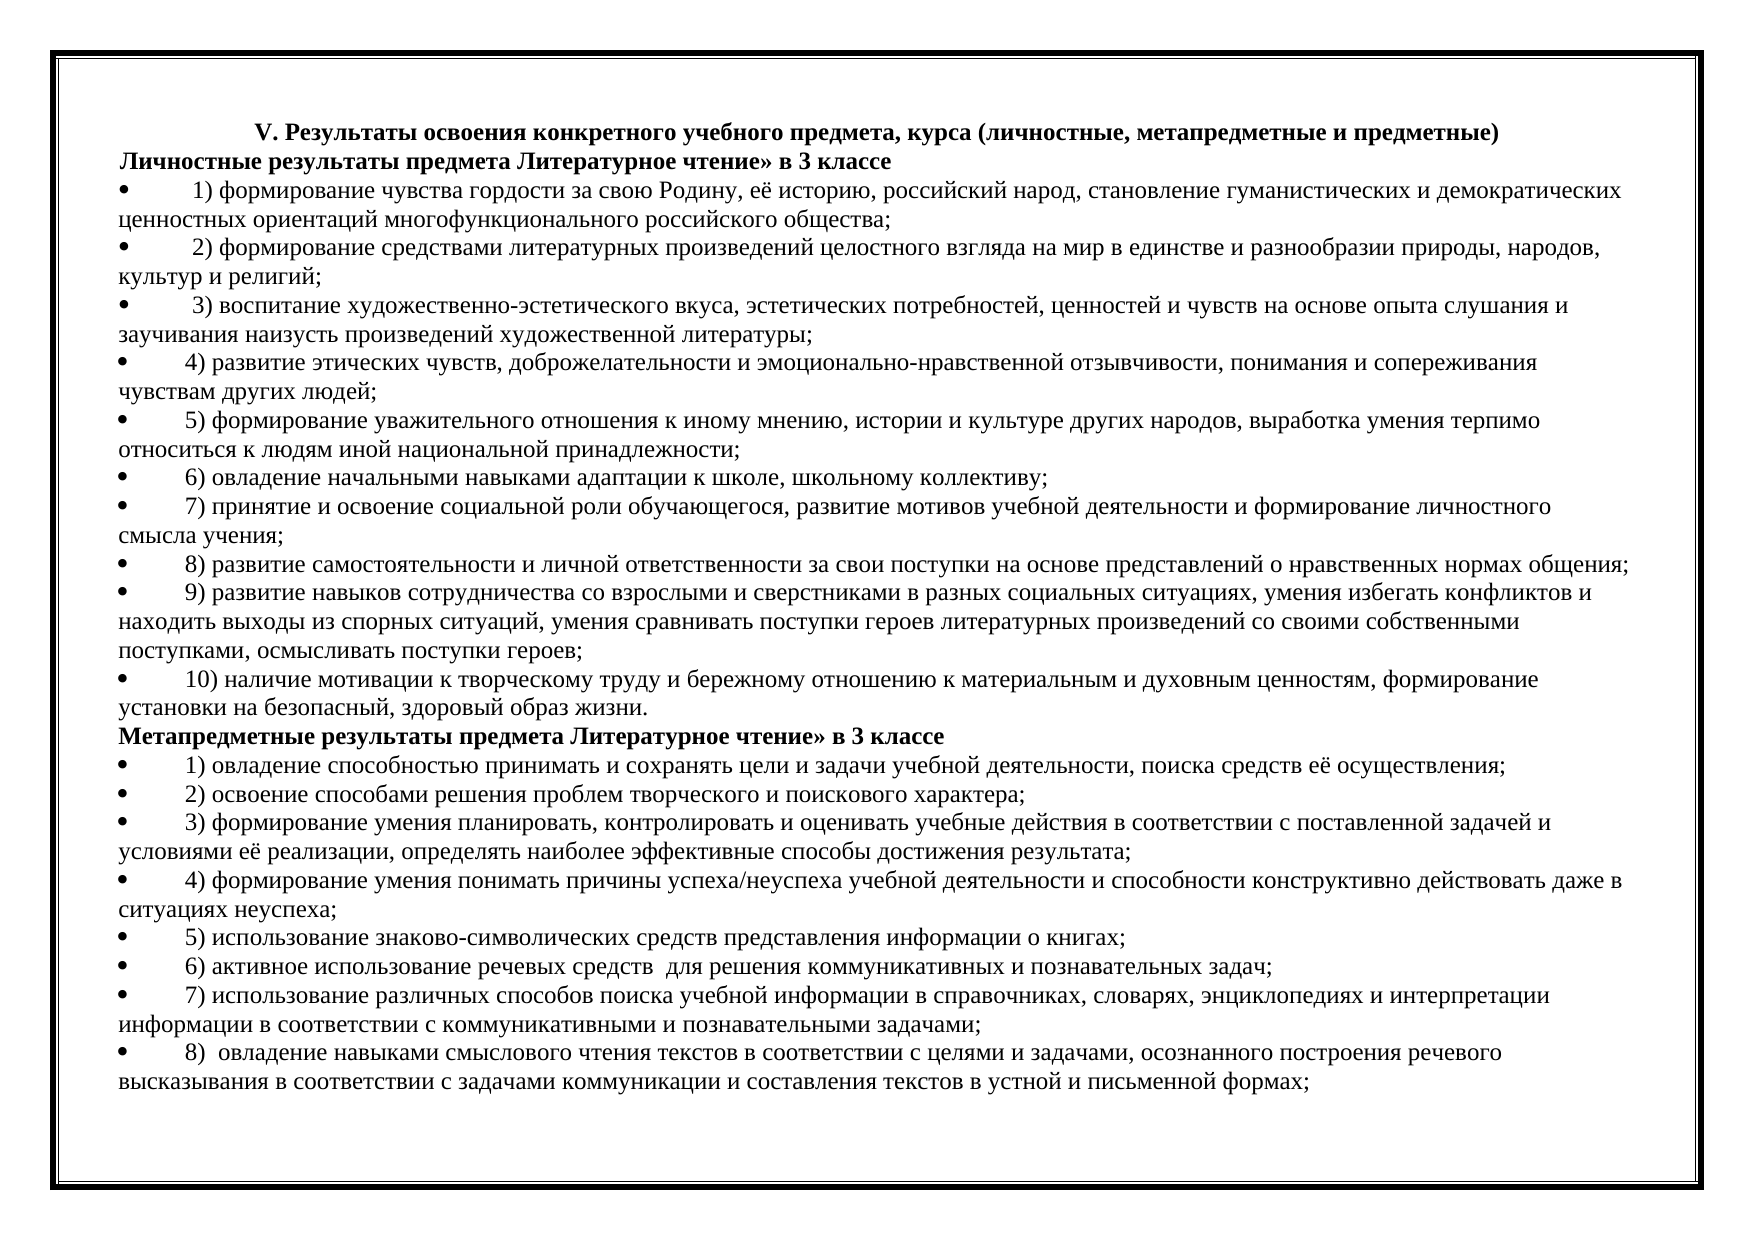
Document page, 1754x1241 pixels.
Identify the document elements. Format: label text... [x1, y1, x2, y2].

list 6) активное использование речевых средств для решения коммуникативных и познавательных задач; [118, 951, 1636, 980]
list 8) овладение навыками смыслового чтения текстов в соответствии с целями и задачами, осознанного построения речевого высказывания в соответствии с задачами коммуникации и составления текстов в устной и письменной формах; [118, 1037, 1636, 1095]
list 7) использование различных способов поиска учебной информации в справочниках, словарях, энциклопедиях и интерпретации информации в соответствии с коммуникативными и познавательными задачами; [118, 980, 1636, 1037]
text V. Результаты освоения конкретного учебного предмета, курса (личностные, метапредметные и предметные) [118, 117, 1636, 146]
list 5) формирование уважительного отношения к иному мнению, истории и культуре других народов, выработка умения терпимо относиться к людям иной национальной принадлежности; [118, 405, 1636, 462]
text Личностные результаты предмета Литературное чтение» в 3 классе [119, 146, 1636, 175]
list 8) развитие самостоятельности и личной ответственности за свои поступки на основе представлений о нравственных нормах общения; [118, 549, 1636, 577]
list 2) формирование средствами литературных произведений целостного взгляда на мир в единстве и разнообразии природы, народов, культур и религий; [118, 232, 1636, 290]
list 2) освоение способами решения проблем творческого и поискового характера; [118, 779, 1636, 807]
list 6) овладение начальными навыками адаптации к школе, школьному коллективу; [118, 462, 1636, 491]
list 1) овладение способностью принимать и сохранять цели и задачи учебной деятельности, поиска средств её осуществления; [118, 750, 1636, 779]
list 3) формирование умения планировать, контролировать и оценивать учебные действия в соответствии с поставленной задачей и условиями её реализации, определять наиболее эффективные способы достижения результата; [118, 807, 1636, 865]
list 3) воспитание художественно-эстетического вкуса, эстетических потребностей, ценностей и чувств на основе опыта слушания и заучивания наизусть произведений художественной литературы; [118, 290, 1636, 347]
list 10) наличие мотивации к творческому труду и бережному отношению к материальным и духовным ценностям, формирование установки на безопасный, здоровый образ жизни. [118, 664, 1636, 721]
list 9) развитие навыков сотрудничества со взрослыми и сверстниками в разных социальных ситуациях, умения избегать конфликтов и находить выходы из спорных ситуаций, умения сравнивать поступки героев литературных произведений со своими собственными поступками, осмысливать поступки героев; [118, 577, 1636, 664]
list 7) принятие и освоение социальной роли обучающегося, развитие мотивов учебной деятельности и формирование личностного смысла учения; [118, 491, 1636, 549]
text Метапредметные результаты предмета Литературное чтение» в 3 классе [118, 721, 1636, 750]
list 5) использование знаково-символических средств представления информации о книгах; [118, 922, 1636, 951]
list 4) развитие этических чувств, доброжелательности и эмоционально-нравственной отзывчивости, понимания и сопереживания чувствам других людей; [118, 347, 1636, 405]
list 4) формирование умения понимать причины успеха/неуспеха учебной деятельности и способности конструктивно действовать даже в ситуациях неуспеха; [118, 865, 1636, 922]
list 1) формирование чувства гордости за свою Родину, её историю, российский народ, становление гуманистических и демократических ценностных ориентаций многофункционального российского общества; [118, 175, 1636, 232]
